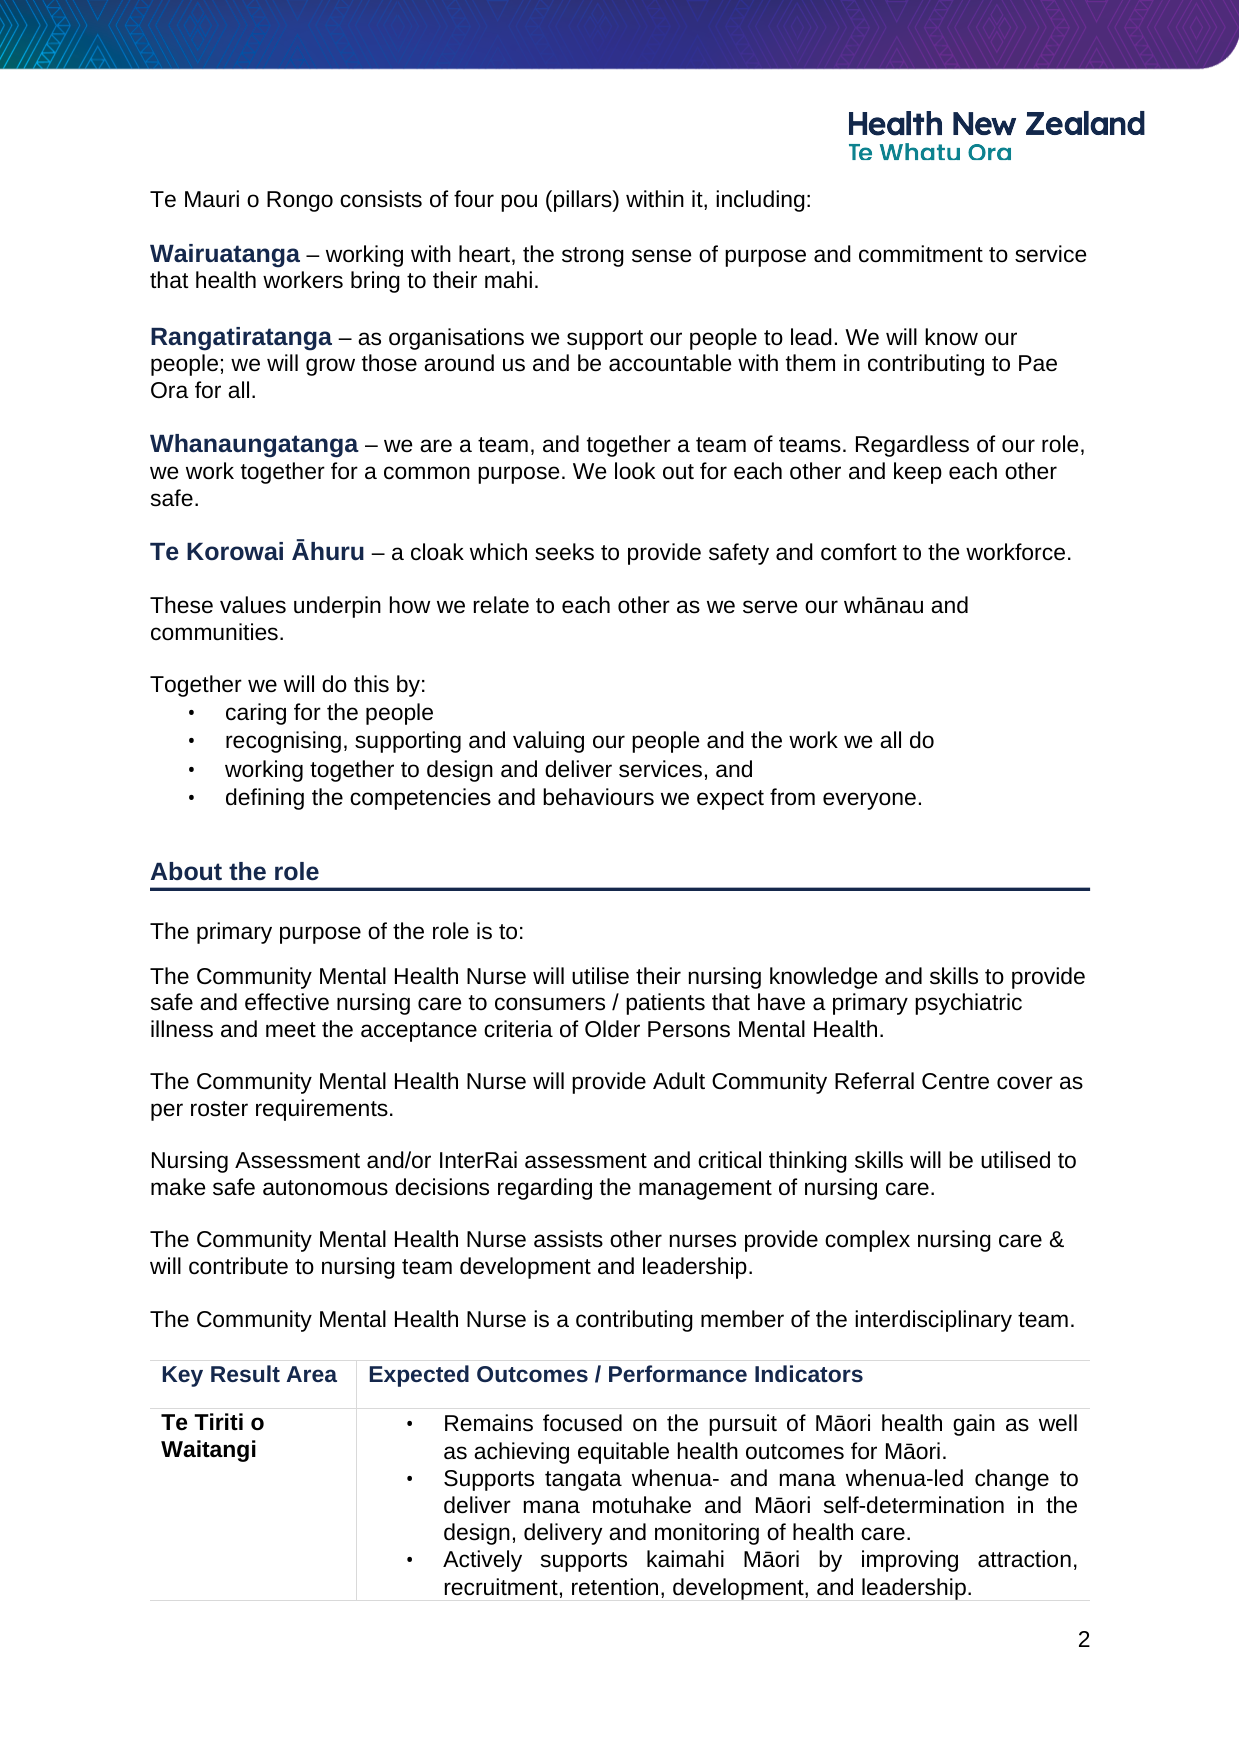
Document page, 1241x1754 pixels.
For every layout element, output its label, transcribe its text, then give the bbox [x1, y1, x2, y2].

text The Community Mental Health Nurse will provide Adult Community Referral Centre cover as per roster requirements. [150, 1068, 1090, 1121]
list recognising, supporting and valuing our people and the work we all do [187, 726, 1090, 755]
text The Community Mental Health Nurse assists other nurses provide complex nursing care & will contribute to nursing team development and leadership. [150, 1226, 1090, 1279]
list caring for the people [187, 698, 1090, 726]
text The Community Mental Health Nurse will utilise their nursing knowledge and skills to provide safe and effective nursing care to consumers / patients that have a primary psychiatric illness and meet the acceptance criteria of Older Persons Mental Health. [150, 963, 1090, 1042]
text Te Mauri o Rongo consists of four pou (pillars) within it, including: [150, 186, 1090, 212]
text The primary purpose of the role is to: [150, 891, 1090, 944]
text Nursing Assessment and/or InterRai assessment and critical thinking skills will be utilised to make safe autonomous decisions regarding the management of nursing care. [150, 1147, 1090, 1200]
text About the role [150, 857, 1090, 885]
text Rangatiratanga – as organisations we support our people to lead. We will know our people; we will grow those around us and be accountable with them in contributing to Pae Ora for all. Whanaungatanga – we are a team, and together a team of teams. Regardless of our role, we work together for a common purpose. We look out for each other and keep each other safe. Te Korowai Āhuru – a cloak which seeks to provide safety and comfort to the workforce. [150, 322, 1090, 566]
text These values underpin how we relate to each other as we serve our whānau and communities. [150, 592, 1090, 645]
list defining the competencies and behaviours we expect from everyone. [187, 783, 1090, 812]
list working together to design and deliver services, and [187, 755, 1090, 783]
picture [0, 0, 1239, 160]
table_header Key Result Area [150, 1361, 356, 1408]
text Wairuatanga – working with heart, the strong sense of purpose and commitment to service that health workers bring to their mahi. [150, 238, 1090, 322]
table_cell Te Tiriti o Waitangi [150, 1409, 356, 1600]
text Together we will do this by: [150, 671, 1090, 698]
text The Community Mental Health Nurse is a contributing member of the interdisciplinary team. [150, 1306, 1090, 1332]
table_header Expected Outcomes / Performance Indicators [357, 1361, 1090, 1408]
table_cell Remains focused on the pursuit of Māori health gain as well as achieving equitable health outcomes for Māori. Supports tangata whenua- and mana whenua-led change to deliver mana motuhake and Māori self-determination in the design, delivery and monitoring of health care. Actively supports kaimahi Māori by improving attraction, recruitment, retention, development, and leadership. [357, 1409, 1090, 1600]
